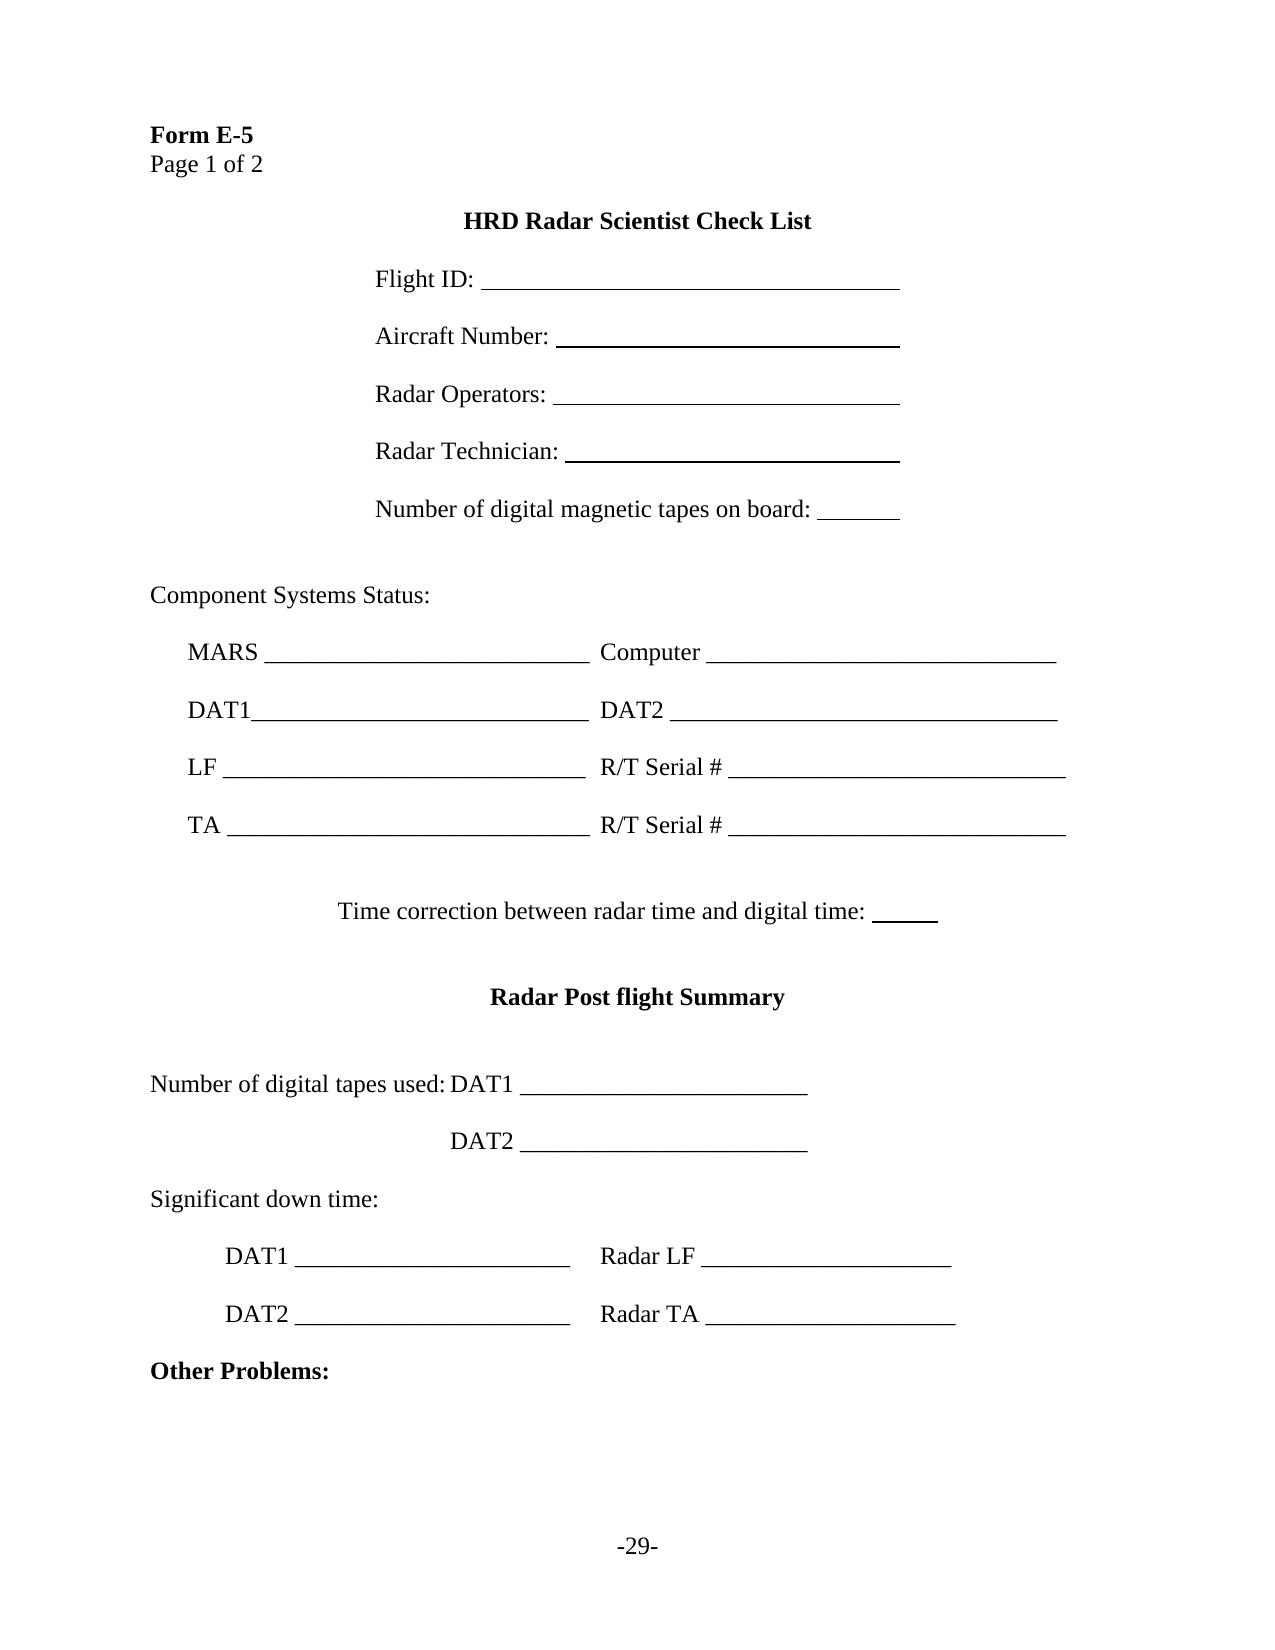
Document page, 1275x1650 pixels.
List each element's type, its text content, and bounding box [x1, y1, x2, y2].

text DAT2 _______________________ [150, 1126, 1125, 1155]
text TA _____________________________ R/T Serial # ___________________________ [150, 810, 1125, 839]
text Radar Post flight Summary [150, 982, 1125, 1011]
text Radar Technician: [375, 436, 1125, 465]
text Other Problems: [150, 1356, 1125, 1385]
text Radar Operators: [375, 379, 1125, 407]
text DAT1___________________________ DAT2 _______________________________ [150, 695, 1125, 724]
text HRD Radar Scientist Check List [150, 206, 1125, 235]
text MARS __________________________ Computer ____________________________ [150, 637, 1125, 666]
text DAT2 ______________________ Radar TA ____________________ [150, 1299, 1125, 1327]
text Significant down time: [150, 1184, 1125, 1212]
text LF _____________________________ R/T Serial # ___________________________ [150, 752, 1125, 781]
text Number of digital tapes used: DAT1 _______________________ [150, 1069, 1125, 1097]
text Flight ID: [375, 264, 1125, 292]
text Number of digital magnetic tapes on board: [375, 494, 1125, 522]
text Time correction between radar time and digital time: [150, 896, 1125, 925]
text Page 1 of 2 [150, 149, 1125, 177]
text Component Systems Status: [150, 580, 1125, 609]
text DAT1 ______________________ Radar LF ____________________ [150, 1241, 1125, 1270]
text Aircraft Number: [375, 321, 1125, 350]
text Form E-5 [150, 120, 1125, 149]
